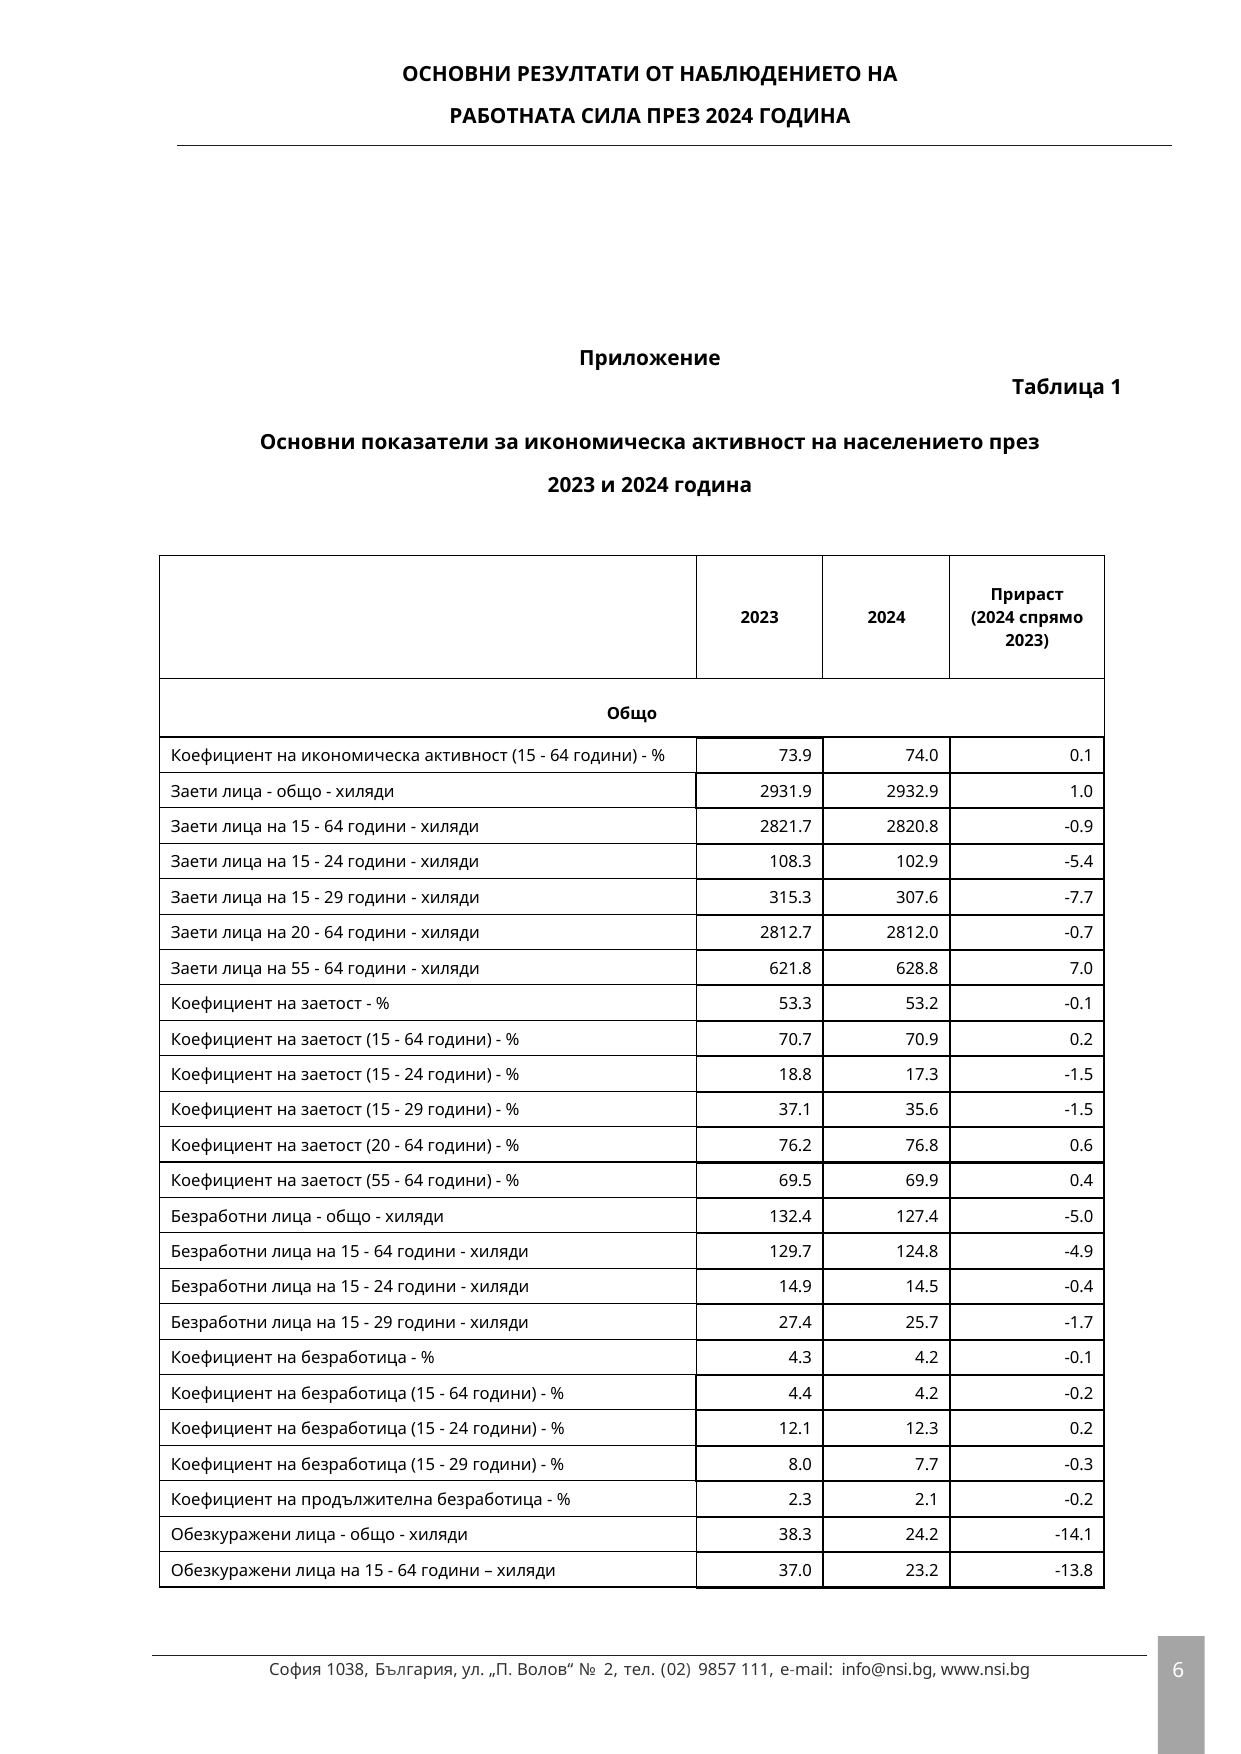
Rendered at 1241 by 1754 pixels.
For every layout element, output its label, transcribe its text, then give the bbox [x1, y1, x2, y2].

table_cell 14.9 [697, 1270, 822, 1303]
table_cell 108.3 [697, 845, 822, 878]
table_cell 1.0 [951, 774, 1103, 807]
table_cell 0.4 [951, 1164, 1103, 1197]
table_cell 0.6 [951, 1128, 1103, 1161]
table_cell 24.2 [824, 1518, 949, 1551]
table_cell -0.7 [951, 916, 1103, 949]
table_cell -5.0 [951, 1199, 1103, 1232]
table_cell 2812.7 [697, 916, 822, 949]
table_cell 307.6 [824, 880, 949, 913]
table_cell 12.1 [697, 1411, 822, 1445]
table_cell Коефициент на безработица (15 - 29 години) - % [160, 1446, 695, 1480]
table_cell Коефициент на продължителна безработица - % [160, 1481, 696, 1516]
table_cell Заети лица на 15 - 64 години - хиляди [160, 808, 696, 843]
table_cell 70.9 [824, 1022, 949, 1055]
table_header 2024 [823, 556, 949, 678]
table_header Прираст (2024 спрямо 2023) [950, 556, 1104, 678]
table_cell 2932.9 [824, 774, 949, 807]
table_cell 4.2 [824, 1341, 949, 1374]
table_cell 23.2 [824, 1553, 949, 1586]
table_cell 124.8 [824, 1234, 949, 1268]
table_cell Заети лица на 20 - 64 години - хиляди [160, 915, 696, 949]
table_cell -4.9 [951, 1234, 1103, 1268]
table_cell -1.5 [951, 1093, 1103, 1126]
table_cell Безработни лица - общо - хиляди [160, 1198, 696, 1232]
table_cell Коефициент на заетост (20 - 64 години) - % [160, 1127, 696, 1161]
table_cell 38.3 [697, 1518, 822, 1551]
table_header 2023 [697, 556, 822, 678]
table_cell Безработни лица на 15 - 24 години - хиляди [160, 1269, 696, 1303]
table_cell 2931.9 [697, 774, 822, 807]
table_cell 4.3 [697, 1341, 822, 1374]
table_cell 0.2 [951, 1411, 1103, 1445]
table_cell -0.4 [951, 1270, 1103, 1303]
table_cell Коефициент на безработица - % [160, 1340, 696, 1374]
table_cell Заети лица на 55 - 64 години - хиляди [160, 950, 696, 984]
table_cell -14.1 [951, 1518, 1103, 1551]
table_cell 35.6 [824, 1093, 949, 1126]
table_cell Коефициент на заетост (15 - 29 години) - % [160, 1092, 696, 1126]
table_cell Безработни лица на 15 - 64 години - хиляди [160, 1233, 696, 1268]
table_cell 73.9 [697, 739, 822, 772]
table_cell Безработни лица на 15 - 29 години - хиляди [160, 1304, 696, 1338]
table_cell -13.8 [951, 1553, 1103, 1586]
table_cell 2821.7 [697, 809, 822, 843]
table_cell Коефициент на безработица (15 - 64 години) - % [160, 1375, 695, 1409]
table_cell Общо [160, 679, 1104, 736]
table_cell -5.4 [951, 845, 1103, 878]
table_cell 53.3 [697, 986, 822, 1020]
table_cell 2.3 [697, 1482, 822, 1516]
table_cell 74.0 [824, 738, 949, 772]
table_cell -0.2 [951, 1482, 1103, 1516]
table_cell Заети лица - общо - хиляди [160, 773, 695, 807]
table_cell -0.9 [951, 809, 1103, 843]
table_cell 37.1 [697, 1093, 822, 1126]
table_cell 18.8 [697, 1057, 822, 1091]
table_cell Обезкуражени лица на 15 - 64 години – хиляди [160, 1552, 696, 1586]
table_cell 2812.0 [824, 916, 949, 949]
table_cell 37.0 [697, 1553, 822, 1586]
table_cell -0.2 [951, 1376, 1103, 1409]
table_cell 102.9 [824, 845, 949, 878]
table_cell Коефициент на безработица (15 - 24 години) - % [160, 1410, 695, 1445]
table_cell 315.3 [697, 880, 822, 913]
table_cell 25.7 [824, 1305, 949, 1338]
table_cell -1.7 [951, 1305, 1103, 1338]
table_cell 69.5 [697, 1164, 822, 1197]
table_cell 8.0 [697, 1447, 822, 1480]
table_cell 132.4 [697, 1199, 822, 1232]
table_cell 4.2 [824, 1376, 949, 1409]
table_cell 76.2 [697, 1128, 822, 1161]
table_cell 621.8 [697, 951, 822, 984]
table_cell Заети лица на 15 - 29 години - хиляди [160, 879, 696, 913]
table_cell 12.3 [824, 1411, 949, 1445]
table_cell 76.8 [824, 1128, 949, 1161]
table_header [160, 556, 696, 678]
table_cell 53.2 [824, 986, 949, 1020]
table_cell -1.5 [951, 1057, 1103, 1091]
table_cell Коефициент на заетост - % [160, 985, 696, 1020]
table_cell -0.1 [951, 986, 1103, 1020]
text 2023 и 2024 година [177, 470, 1122, 498]
table_cell -0.1 [951, 1341, 1103, 1374]
table_cell 14.5 [824, 1270, 949, 1303]
table_cell 17.3 [824, 1057, 949, 1091]
table_cell Коефициент на заетост (55 - 64 години) - % [160, 1163, 696, 1197]
text Приложение [177, 343, 1122, 372]
table_cell 69.9 [824, 1164, 949, 1197]
table_cell -0.3 [951, 1447, 1103, 1480]
table_cell -7.7 [951, 880, 1103, 913]
table_cell 0.2 [951, 1022, 1103, 1055]
table_cell 2820.8 [824, 809, 949, 843]
text Таблица 1 [177, 372, 1122, 400]
table_cell 2.1 [824, 1482, 949, 1516]
table_cell Заети лица на 15 - 24 години - хиляди [160, 844, 696, 878]
table_cell 70.7 [697, 1022, 822, 1055]
table_cell Обезкуражени лица - общо - хиляди [160, 1517, 696, 1551]
table_cell 628.8 [824, 951, 949, 984]
table_cell 127.4 [824, 1199, 949, 1232]
text Основни показатели за икономическа активност на населението през [177, 427, 1122, 456]
table_cell 7.0 [951, 951, 1103, 984]
table_cell 7.7 [824, 1447, 949, 1480]
table_cell 0.1 [951, 738, 1103, 772]
table_cell 27.4 [697, 1305, 822, 1338]
table_cell Коефициент на икономическа активност (15 - 64 години) - % [160, 738, 696, 772]
table_cell Коефициент на заетост (15 - 24 години) - % [160, 1056, 696, 1091]
table_cell Коефициент на заетост (15 - 64 години) - % [160, 1021, 696, 1055]
table_cell 4.4 [697, 1376, 822, 1409]
table_cell 129.7 [697, 1234, 822, 1268]
